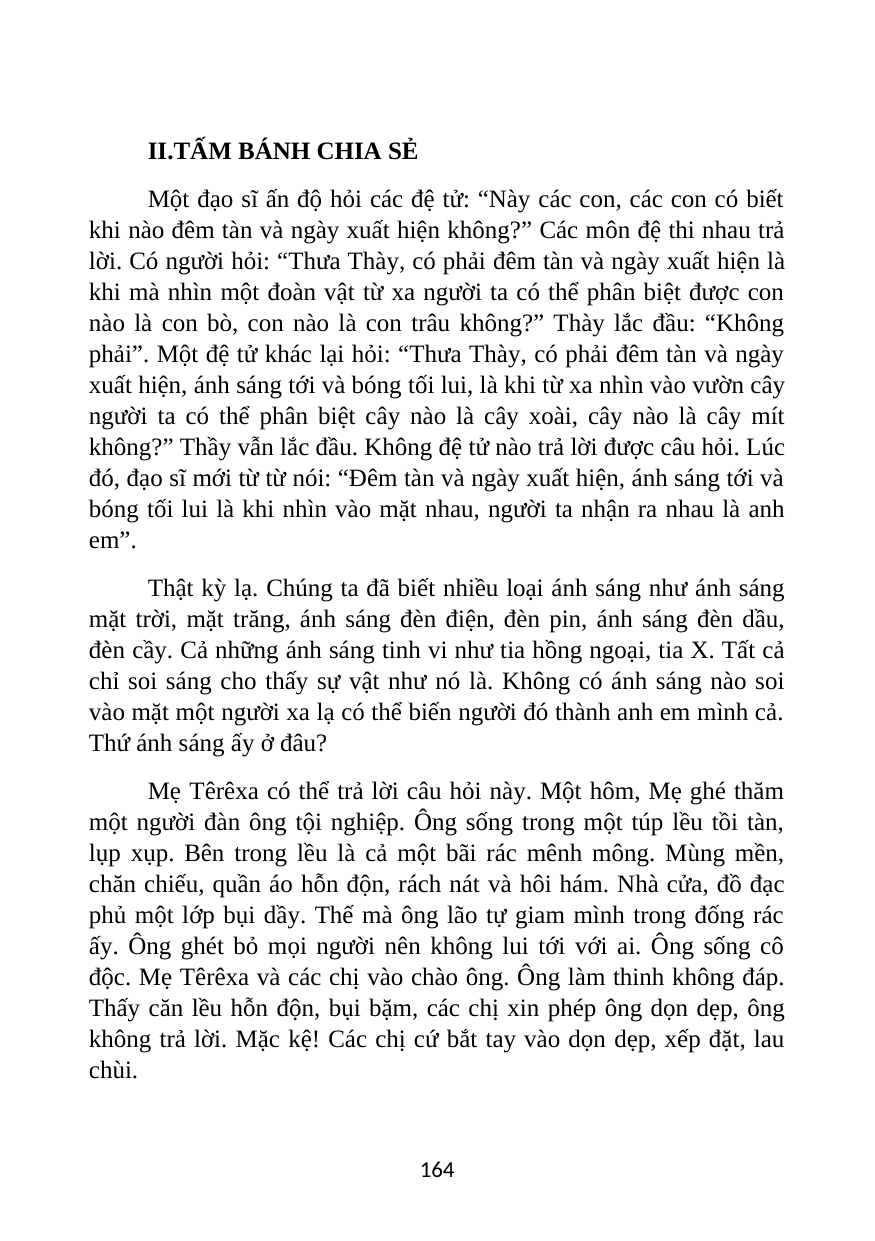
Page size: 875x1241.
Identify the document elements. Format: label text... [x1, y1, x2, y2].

text Thật kỳ lạ. Chúng ta đã biết nhiều loại ánh sáng như ánh sáng mặt trời, mặt trăng, ánh sáng đèn điện, đèn pin, ánh sáng đèn dầu, đèn cầy. Cả những ánh sáng tinh vi như tia hồng ngoại, tia X. Tất cả chỉ soi sáng cho thấy sự vật như nó là. Không có ánh sáng nào soi vào mặt một người xa lạ có thể biến người đó thành anh em mình cả. Thứ ánh sáng ấy ở đâu? [89, 573, 785, 757]
text Mẹ Têrêxa có thể trả lời câu hỏi này. Một hôm, Mẹ ghé thăm một người đàn ông tội nghiệp. Ông sống trong một túp lều tồi tàn, lụp xụp. Bên trong lều là cả một bãi rác mênh mông. Mùng mền, chăn chiếu, quần áo hỗn độn, rách nát và hôi hám. Nhà cửa, đồ đạc phủ một lớp bụi dầy. Thế mà ông lão tự giam mình trong đống rác ấy. Ông ghét bỏ mọi người nên không lui tới với ai. Ông sống cô độc. Mẹ Têrêxa và các chị vào chào ông. Ông làm thinh không đáp. Thấy căn lều hỗn độn, bụi bặm, các chị xin phép ông dọn dẹp, ông không trả lời. Mặc kệ! Các chị cứ bắt tay vào dọn dẹp, xếp đặt, lau chùi. [89, 776, 785, 1084]
text II.TẤM BÁNH CHIA SẺ [89, 136, 785, 165]
text Một đạo sĩ ấn độ hỏi các đệ tử: “Này các con, các con có biết khi nào đêm tàn và ngày xuất hiện không?” Các môn đệ thi nhau trả lời. Có người hỏi: “Thưa Thày, có phải đêm tàn và ngày xuất hiện là khi mà nhìn một đoàn vật từ xa người ta có thể phân biệt được con nào là con bò, con nào là con trâu không?” Thày lắc đầu: “Không phải”. Một đệ tử khác lại hỏi: “Thưa Thày, có phải đêm tàn và ngày xuất hiện, ánh sáng tới và bóng tối lui, là khi từ xa nhìn vào vườn cây người ta có thể phân biệt cây nào là cây xoài, cây nào là cây mít không?” Thầy vẫn lắc đầu. Không đệ tử nào trả lời được câu hỏi. Lúc đó, đạo sĩ mới từ từ nói: “Đêm tàn và ngày xuất hiện, ánh sáng tới và bóng tối lui là khi nhìn vào mặt nhau, người ta nhận ra nhau là anh em”. [89, 184, 785, 554]
